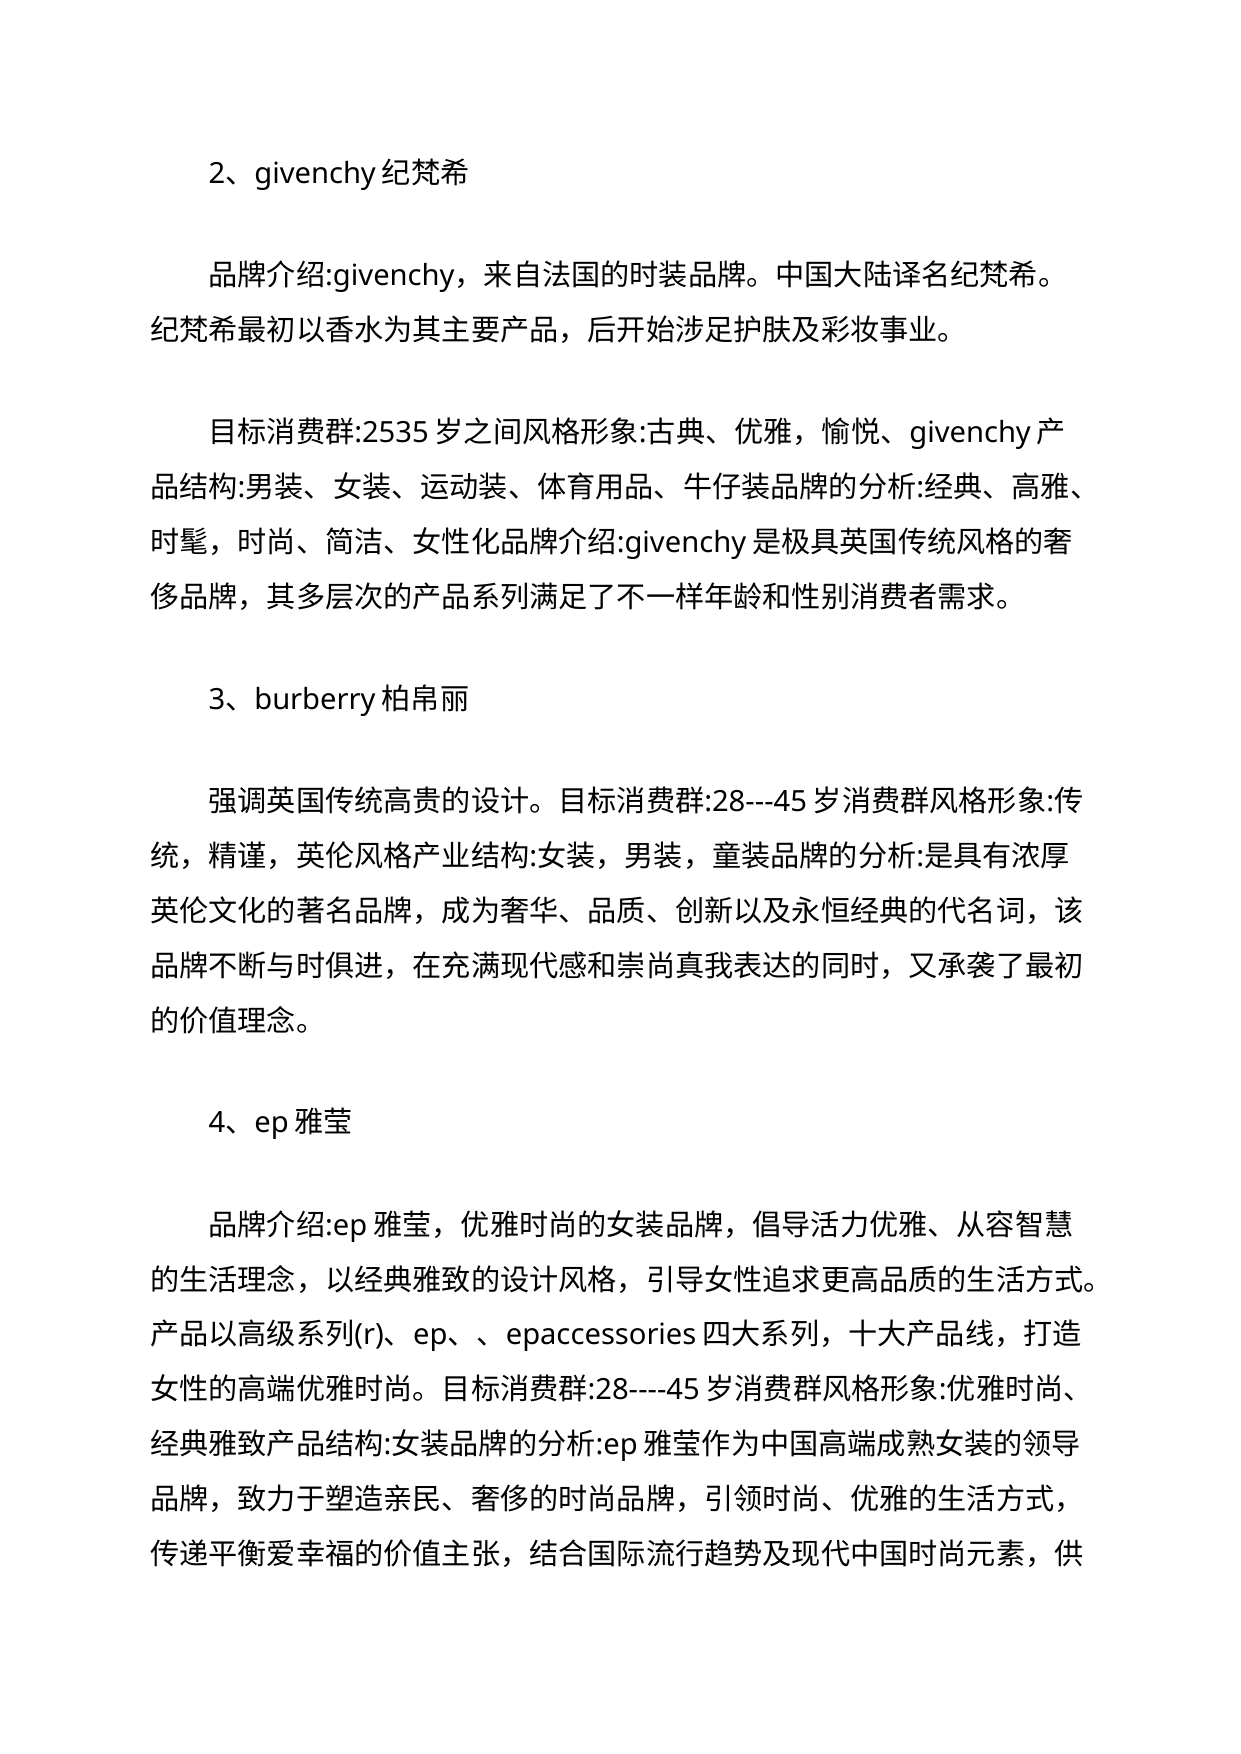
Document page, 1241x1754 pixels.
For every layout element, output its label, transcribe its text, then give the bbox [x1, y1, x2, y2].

text 3、burberry柏帛丽 [150, 676, 1090, 718]
text 目标消费群:2535岁之间风格形象:古典、优雅，愉悦、givenchy产品结构:男装、女装、运动装、体育用品、牛仔装品牌的分析:经典、高雅、时髦，时尚、简洁、女性化品牌介绍:givenchy是极具英国传统风格的奢侈品牌，其多层次的产品系列满足了不一样年龄和性别消费者需求。 [150, 409, 1090, 616]
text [150, 1201, 1090, 1573]
text 品牌介绍:givenchy，来自法国的时装品牌。中国大陆译名纪梵希。纪梵希最初以香水为其主要产品，后开始涉足护肤及彩妆事业。 [150, 252, 1090, 349]
text 强调英国传统高贵的设计。目标消费群:28---45岁消费群风格形象:传统，精谨，英伦风格产业结构:女装，男装，童装品牌的分析:是具有浓厚英伦文化的著名品牌，成为奢华、品质、创新以及永恒经典的代名词，该品牌不断与时俱进，在充满现代感和崇尚真我表达的同时，又承袭了最初的价值理念。 [150, 777, 1090, 1039]
text 4、ep雅莹 [150, 1099, 1090, 1141]
text 2、givenchy纪梵希 [150, 150, 1090, 192]
